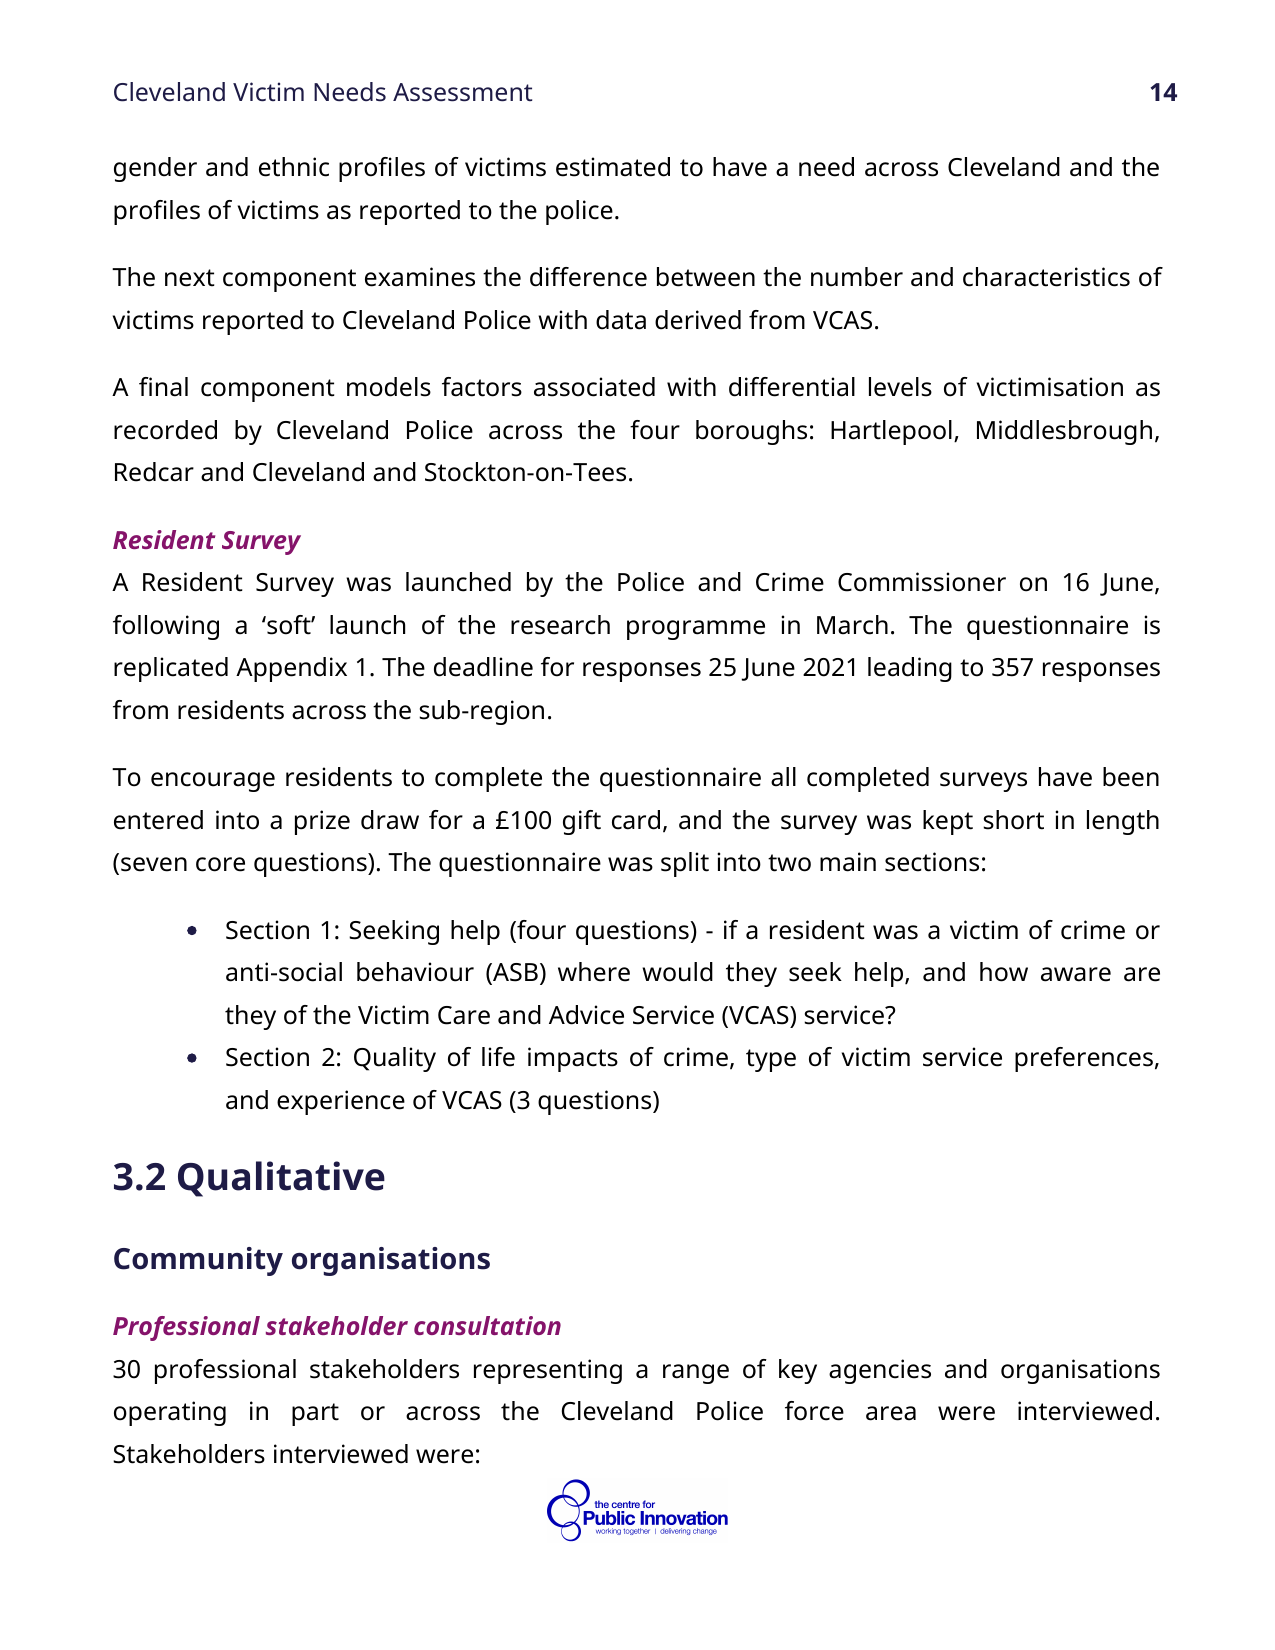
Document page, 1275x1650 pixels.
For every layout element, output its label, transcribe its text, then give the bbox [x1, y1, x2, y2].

picture [546, 1478, 729, 1543]
list Section 1: Seeking help (four questions) - if a resident was a victim of crime or anti-social behaviour (ASB) where would they seek help, and how aware are they of the Victim Care and Advice Service (VCAS) service? [187, 912, 1162, 1032]
subtitle Community organisations [112, 1238, 1162, 1278]
subtitle Professional stakeholder consultation [112, 1309, 1162, 1343]
text A final component models factors associated with differential levels of victimisation as recorded by Cleveland Police across the four boroughs: Hartlepool, Middlesbrough, Redcar and Cleveland and Stockton-on-Tees. [112, 370, 1162, 489]
text A Resident Survey was launched by the Police and Crime Commissioner on 16 June, following a ‘soft’ launch of the research programme in March. The questionnaire is replicated Appendix 1. The deadline for responses 25 June 2021 leading to 357 responses from residents across the sub-region. [112, 565, 1162, 727]
text The next component examines the difference between the number and characteristics of victims reported to Cleveland Police with data derived from VCAS. [112, 260, 1162, 337]
list Section 2: Quality of life impacts of crime, type of victim service preferences, and experience of VCAS (3 questions) [187, 1040, 1162, 1117]
text To encourage residents to complete the questionnaire all completed surveys have been entered into a prize draw for a £100 gift card, and the survey was kept short in length (seven core questions). The questionnaire was split into two main sections: [112, 760, 1162, 879]
text 30 professional stakeholders representing a range of key agencies and organisations operating in part or across the Cleveland Police force area were interviewed. Stakeholders interviewed were: [112, 1351, 1162, 1471]
subtitle Resident Survey [112, 522, 1162, 557]
subtitle 3.2 Qualitative [112, 1150, 1162, 1201]
